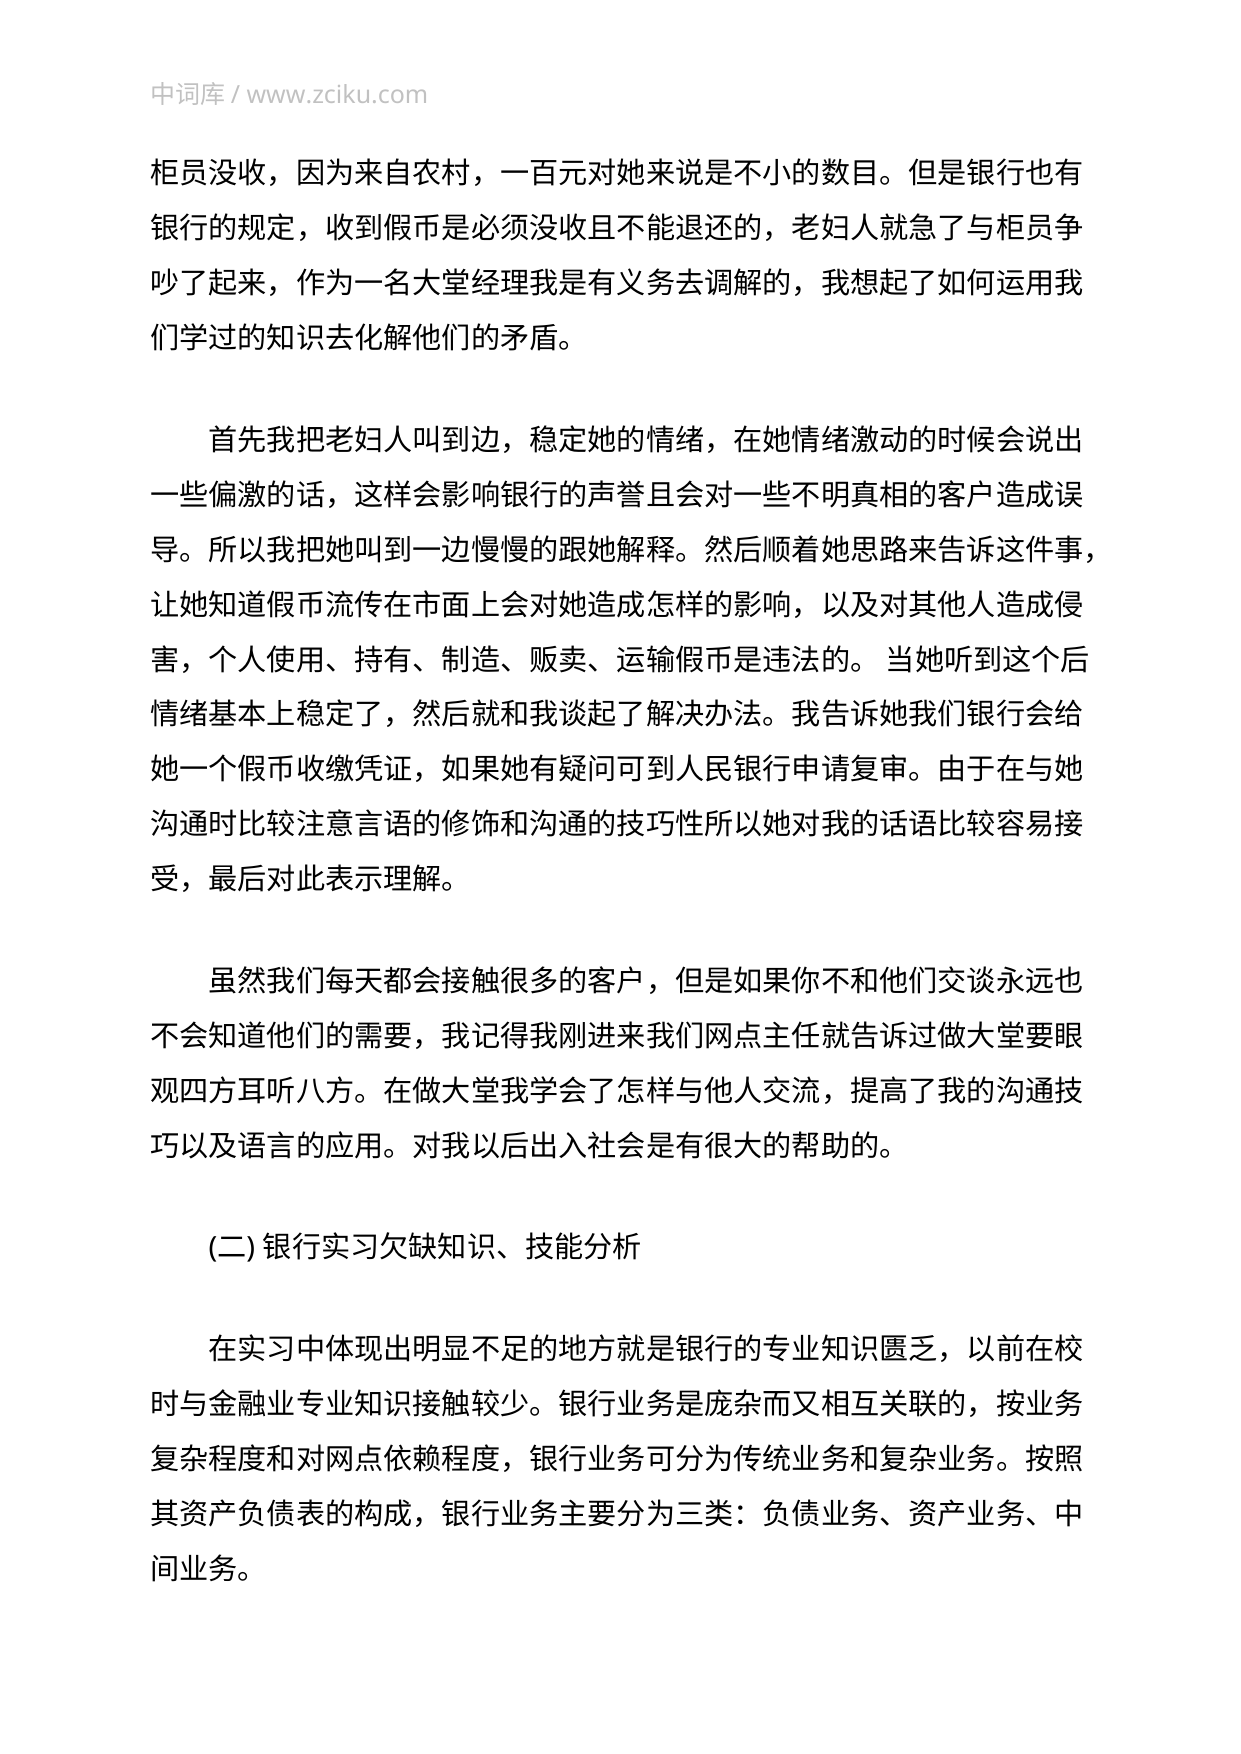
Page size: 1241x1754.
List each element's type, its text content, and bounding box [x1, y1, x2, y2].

text 在实习中体现出明显不足的地方就是银行的专业知识匮乏，以前在校时与金融业专业知识接触较少。银行业务是庞杂而又相互关联的，按业务复杂程度和对网点依赖程度，银行业务可分为传统业务和复杂业务。按照其资产负债表的构成，银行业务主要分为三类：负债业务、资产业务、中间业务。 [150, 1326, 1090, 1588]
text 首先我把老妇人叫到边，稳定她的情绪，在她情绪激动的时候会说出一些偏激的话，这样会影响银行的声誉且会对一些不明真相的客户造成误导。所以我把她叫到一边慢慢的跟她解释。然后顺着她思路来告诉这件事，让她知道假币流传在市面上会对她造成怎样的影响，以及对其他人造成侵害，个人使用、持有、制造、贩卖、运输假币是违法的。 当她听到这个后情绪基本上稳定了，然后就和我谈起了解决办法。我告诉她我们银行会给她一个假币收缴凭证，如果她有疑问可到人民银行申请复审。由于在与她沟通时比较注意言语的修饰和沟通的技巧性所以她对我的话语比较容易接受，最后对此表示理解。 [150, 416, 1090, 898]
text 虽然我们每天都会接触很多的客户，但是如果你不和他们交谈永远也不会知道他们的需要，我记得我刚进来我们网点主任就告诉过做大堂要眼观四方耳听八方。在做大堂我学会了怎样与他人交流，提高了我的沟通技巧以及语言的应用。对我以后出入社会是有很大的帮助的。 [150, 957, 1090, 1164]
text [150, 150, 1090, 357]
text (二) 银行实习欠缺知识、技能分析 [150, 1224, 1090, 1266]
